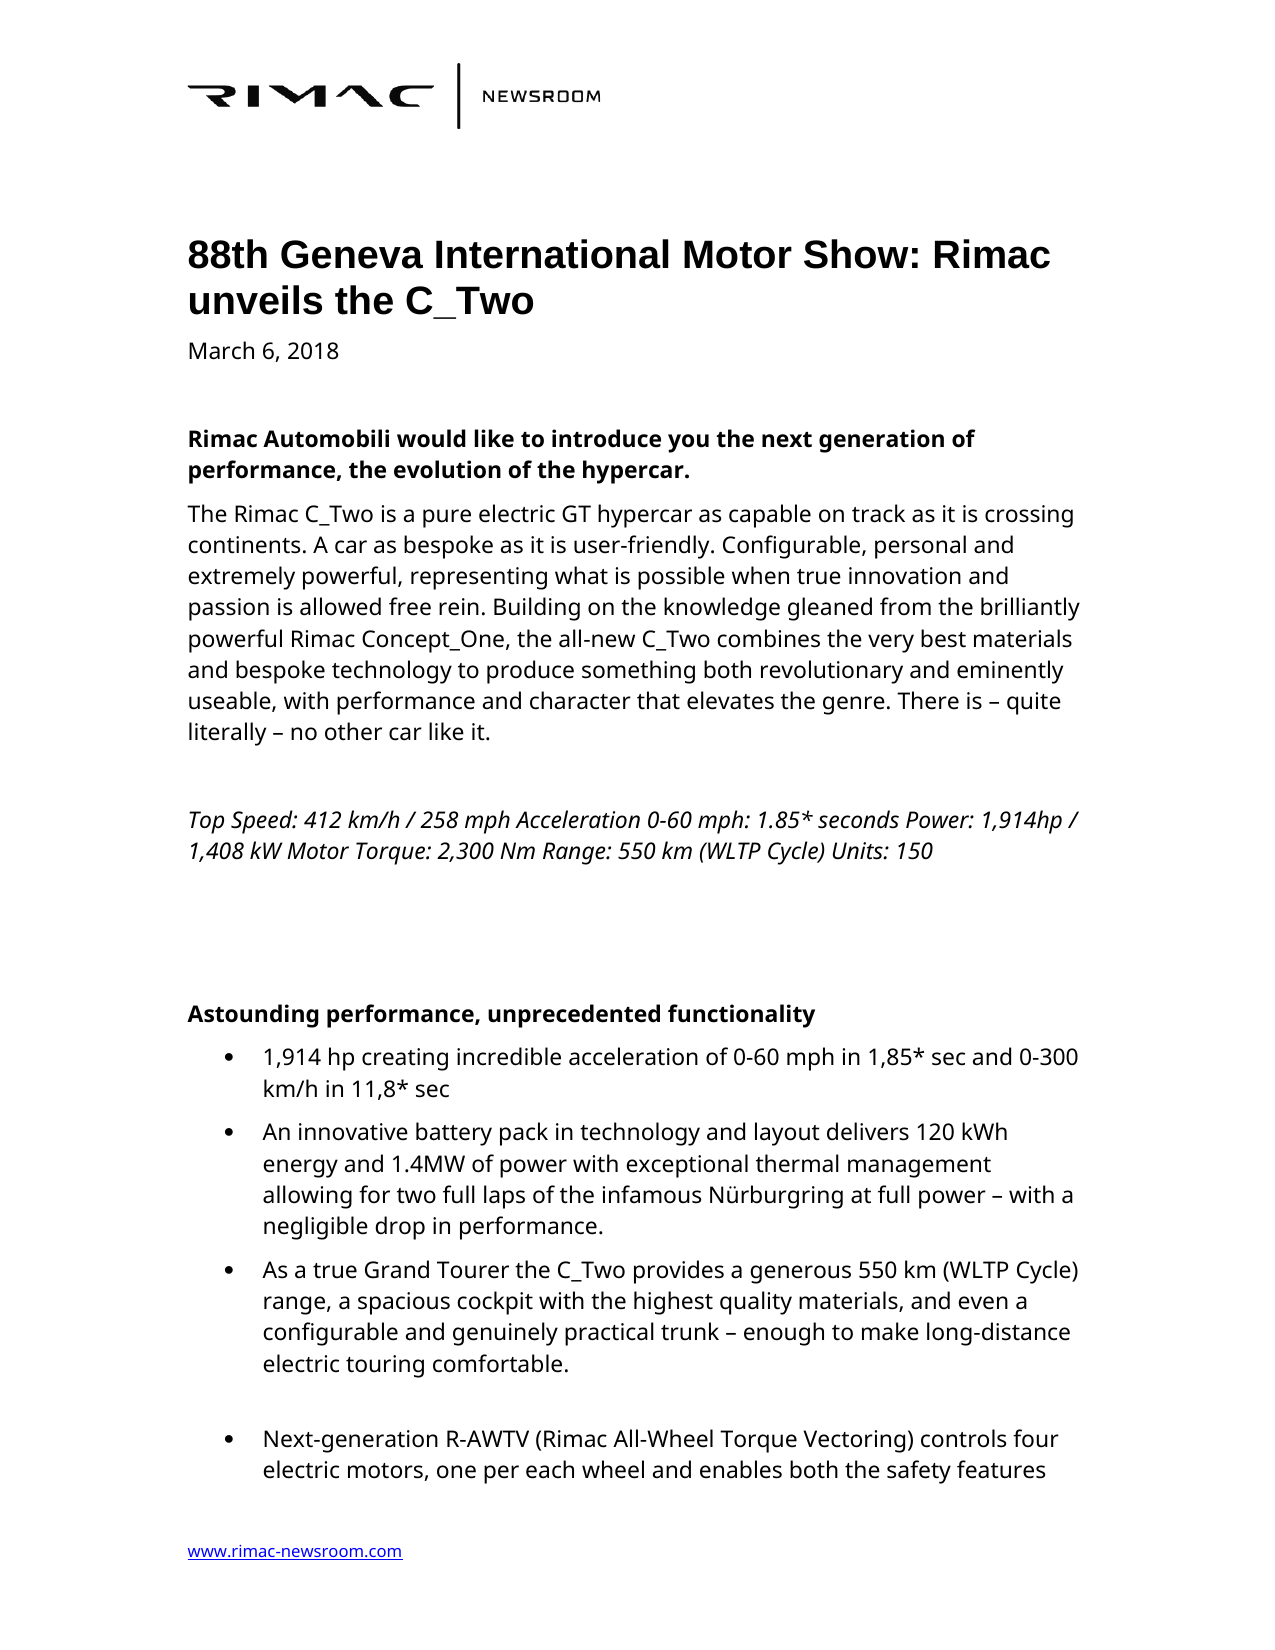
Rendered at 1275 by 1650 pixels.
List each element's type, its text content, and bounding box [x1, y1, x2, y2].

text Astounding performance, unprecedented functionality [187, 997, 1087, 1029]
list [225, 1422, 1087, 1485]
list 1,914 hp creating incredible acceleration of 0-60 mph in 1,85* sec and 0-300 km/h in 11,8* sec [225, 1041, 1087, 1104]
text Top Speed: 412 km/h / 258 mph Acceleration 0-60 mph: 1.85* seconds Power: 1,914hp / 1,408 kW Motor Torque: 2,300 Nm Range: 550 km (WLTP Cycle) Units: 150 [187, 804, 1087, 866]
text Rimac Automobili would like to introduce you the next generation of performance, the evolution of the hypercar. [187, 422, 1087, 485]
subtitle 88th Geneva International Motor Show: Rimac unveils the C_Two [187, 231, 1087, 322]
list As a true Grand Tourer the C_Two provides a generous 550 km (WLTP Cycle) range, a spacious cockpit with the highest quality materials, and even a configurable and genuinely practical trunk – enough to make long-distance electric touring comfortable. [225, 1254, 1087, 1410]
picture [187, 60, 600, 129]
list An innovative battery pack in technology and layout delivers 120 kWh energy and 1.4MW of power with exceptional thermal management allowing for two full laps of the infamous Nürburgring at full power – with a negligible drop in performance. [225, 1116, 1087, 1241]
text The Rimac C_Two is a pure electric GT hypercar as capable on track as it is crossing continents. A car as bespoke as it is user-friendly. Configurable, personal and extremely powerful, representing what is possible when true innovation and passion is allowed free rein. Building on the knowledge gleaned from the brilliantly powerful Rimac Concept_One, the all-new C_Two combines the very best materials and bespoke technology to produce something both revolutionary and eminently useable, with performance and character that elevates the genre. There is – quite literally – no other car like it. [187, 497, 1087, 747]
text March 6, 2018 [187, 335, 1087, 366]
